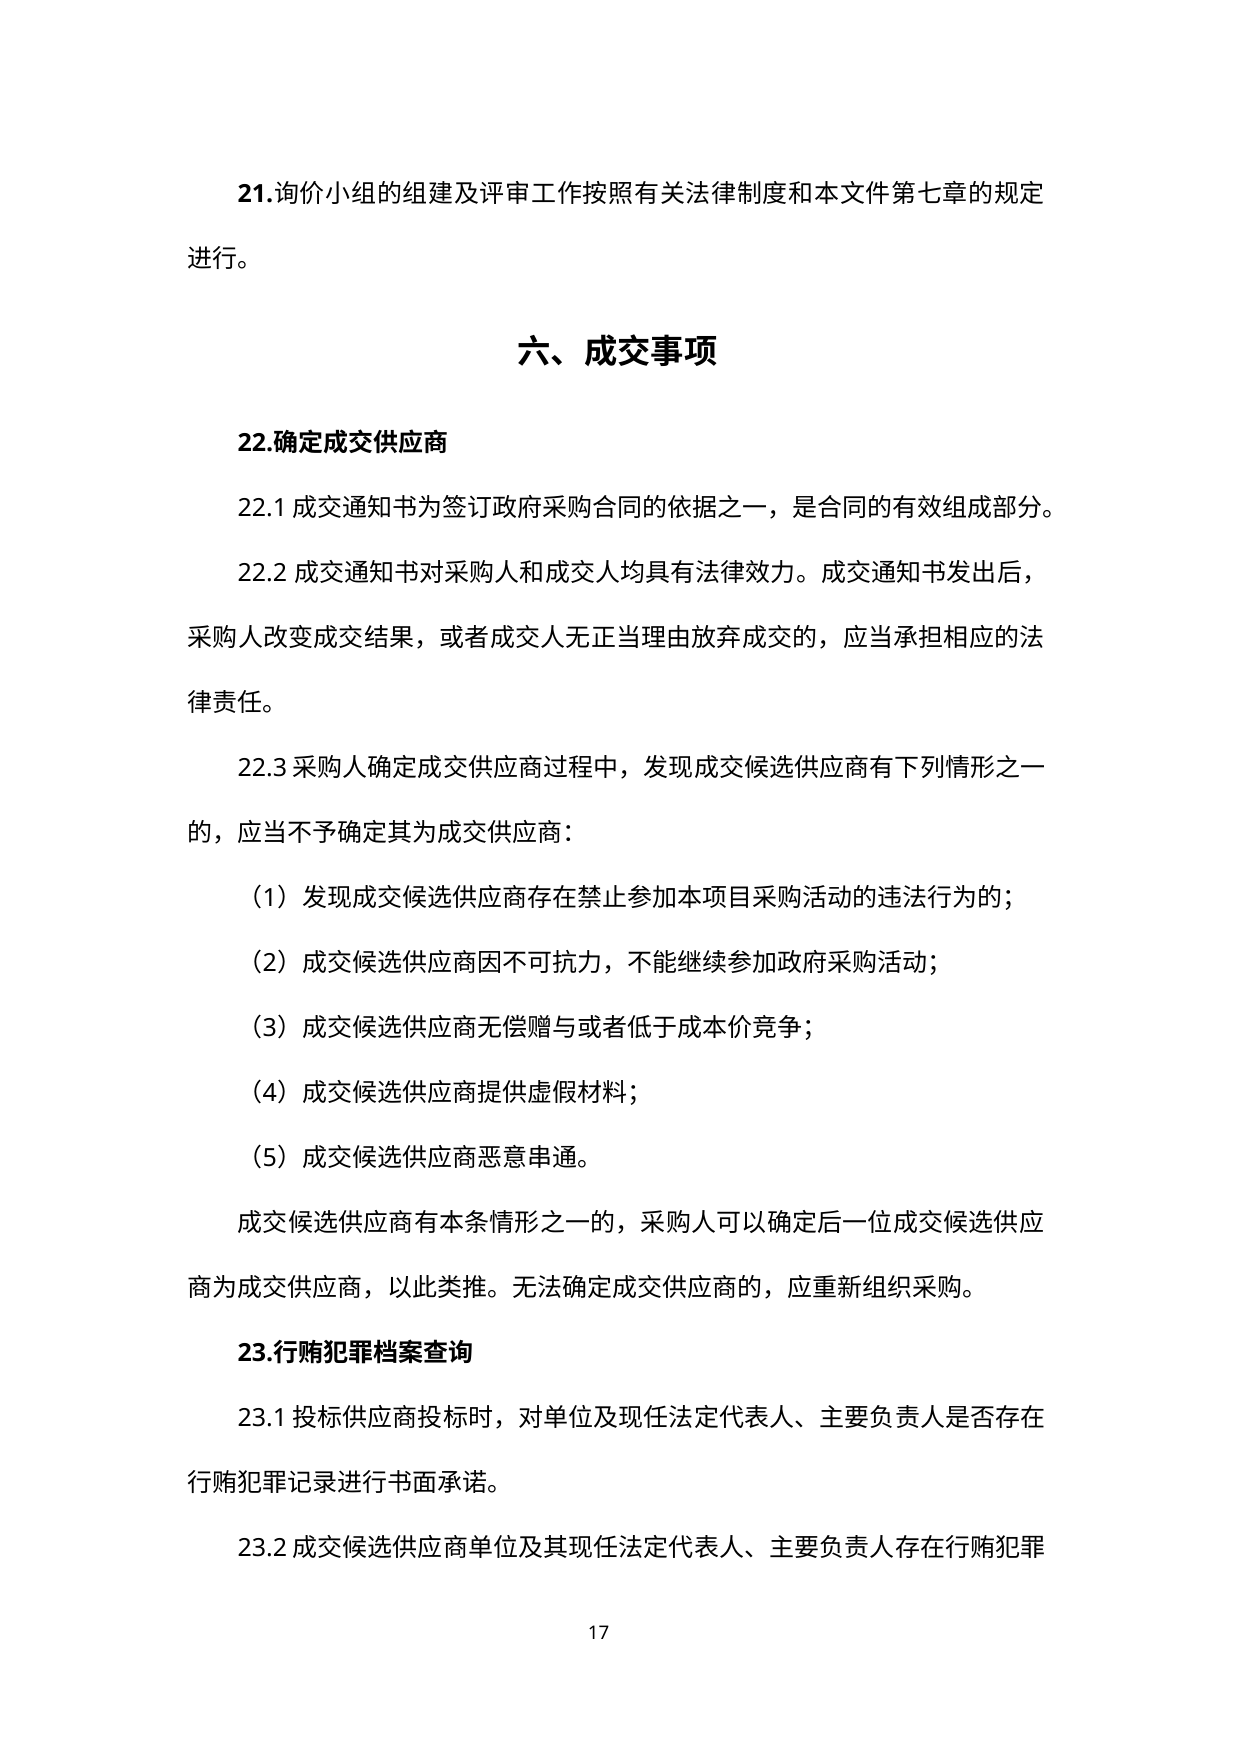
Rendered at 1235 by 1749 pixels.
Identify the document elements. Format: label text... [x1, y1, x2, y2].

text 23.1投标供应商投标时，对单位及现任法定代表人、主要负责人是否存在行贿犯罪记录进行书面承诺。 [187, 1383, 1047, 1513]
text 22.1成交通知书为签订政府采购合同的依据之一，是合同的有效组成部分。 [187, 473, 1047, 538]
text 22.3采购人确定成交供应商过程中，发现成交候选供应商有下列情形之一的，应当不予确定其为成交供应商： [187, 733, 1047, 863]
text （5）成交候选供应商恶意串通。 [187, 1123, 1047, 1188]
text 21.询价小组的组建及评审工作按照有关法律制度和本文件第七章的规定进行。 [187, 159, 1047, 289]
text 22.确定成交供应商 [187, 408, 1047, 473]
text 22.2 成交通知书对采购人和成交人均具有法律效力。成交通知书发出后，采购人改变成交结果，或者成交人无正当理由放弃成交的，应当承担相应的法律责任。 [187, 538, 1047, 733]
text （2）成交候选供应商因不可抗力，不能继续参加政府采购活动； [187, 928, 1047, 993]
text （1）发现成交候选供应商存在禁止参加本项目采购活动的违法行为的； [187, 863, 1047, 928]
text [187, 1513, 1047, 1578]
text （3）成交候选供应商无偿赠与或者低于成本价竞争； [187, 993, 1047, 1058]
text 六、成交事项 [187, 316, 1047, 381]
text 成交候选供应商有本条情形之一的，采购人可以确定后一位成交候选供应商为成交供应商，以此类推。无法确定成交供应商的，应重新组织采购。 [187, 1188, 1047, 1318]
text 23.行贿犯罪档案查询 [187, 1318, 1047, 1383]
text （4）成交候选供应商提供虚假材料； [187, 1058, 1047, 1123]
